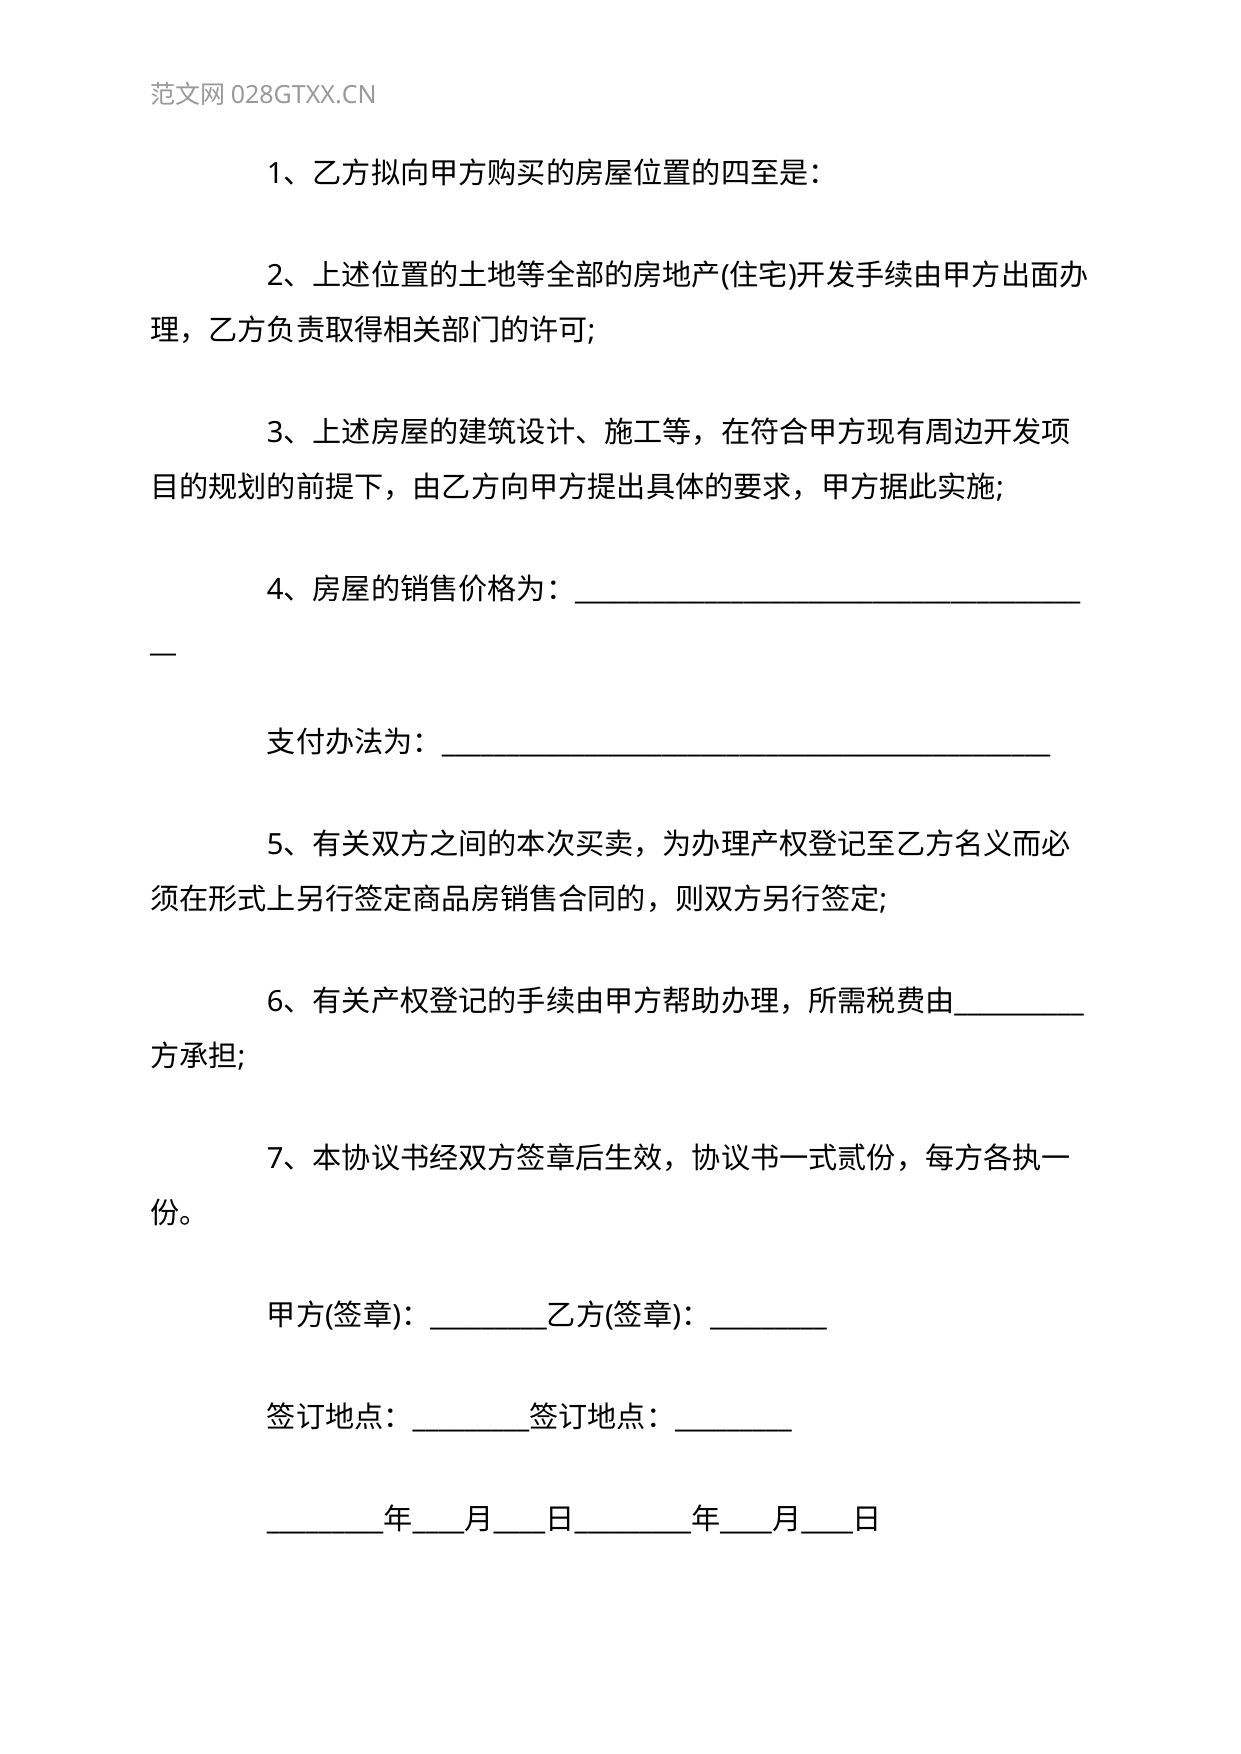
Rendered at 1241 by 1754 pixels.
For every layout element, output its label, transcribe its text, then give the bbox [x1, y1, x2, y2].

text _________年____月____日_________年____月____日 [150, 1495, 1090, 1538]
text 3、上述房屋的建筑设计、施工等，在符合甲方现有周边开发项目的规划的前提下，由乙方向甲方提出具体的要求，甲方据此实施; [150, 409, 1090, 506]
text 签订地点：_________签订地点：_________ [150, 1393, 1090, 1436]
text 5、有关双方之间的本次买卖，为办理产权登记至乙方名义而必须在形式上另行签定商品房销售合同的，则双方另行签定; [150, 821, 1090, 918]
text 支付办法为：_______________________________________________ [150, 719, 1090, 761]
text 2、上述位置的土地等全部的房地产(住宅)开发手续由甲方出面办理，乙方负责取得相关部门的许可; [150, 252, 1090, 349]
text 4、房屋的销售价格为：_________________________________________ [150, 566, 1090, 660]
text 甲方(签章)：_________乙方(签章)：_________ [150, 1291, 1090, 1334]
text 7、本协议书经双方签章后生效，协议书一式贰份，每方各执一份。 [150, 1134, 1090, 1232]
text 1、乙方拟向甲方购买的房屋位置的四至是： [150, 150, 1090, 192]
text 6、有关产权登记的手续由甲方帮助办理，所需税费由__________方承担; [150, 978, 1090, 1075]
